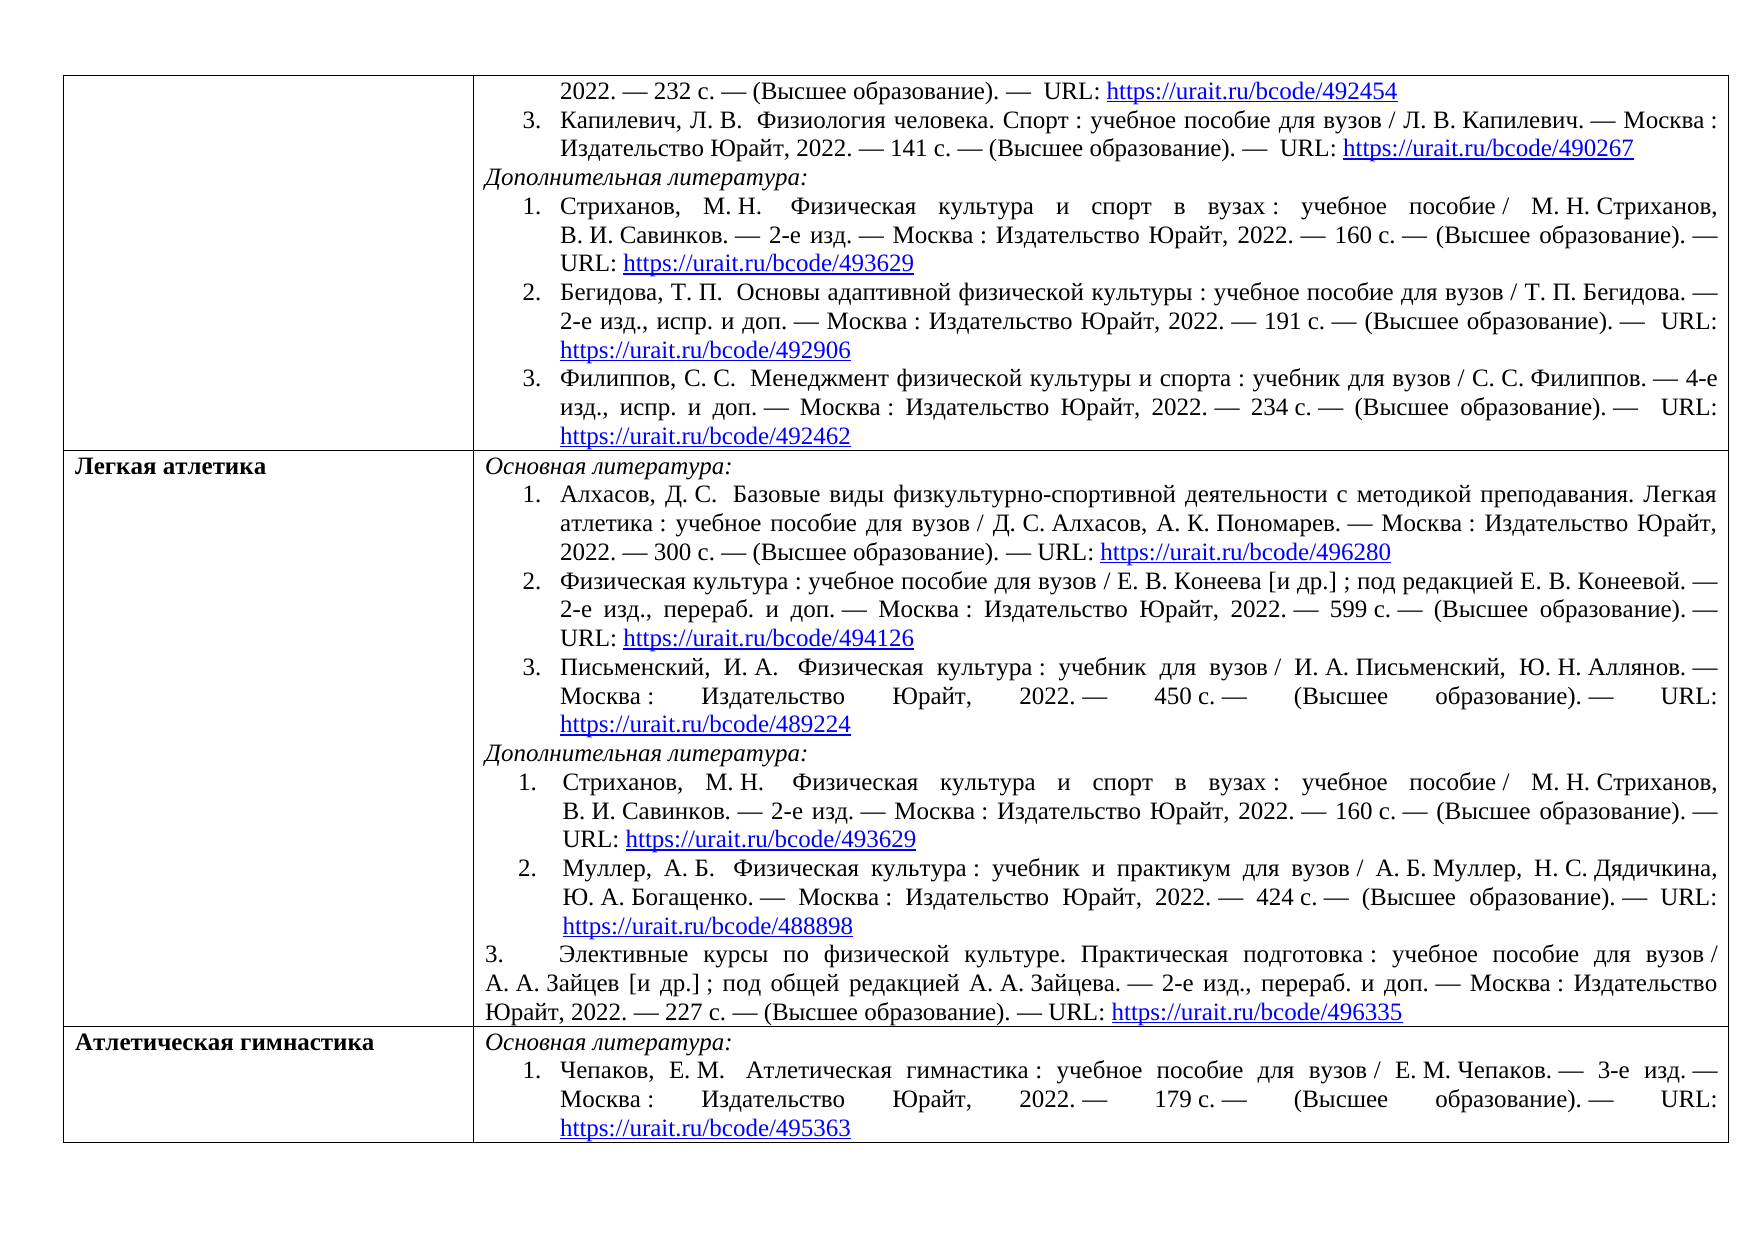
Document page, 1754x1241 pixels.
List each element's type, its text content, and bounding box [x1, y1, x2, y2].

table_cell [474, 1027, 1728, 1142]
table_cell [64, 76, 473, 450]
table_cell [474, 76, 1728, 450]
table_cell Легкая атлетика [64, 451, 473, 1026]
table_cell Основная литература: Алхасов, Д. С. Базовые виды физкультурно-спортивной деятельности с методикой преподавания. Легкая атлетика : учебное пособие для вузов / Д. С. Алхасов, А. К. Пономарев. — Москва : Издательство Юрайт, 2022. — 300 с. — (Высшее образование). — URL: https://urait.ru/bcode/496280 Физическая культура : учебное пособие для вузов / Е. В. Конеева [и др.] ; под редакцией Е. В. Конеевой. — 2-е изд., перераб. и доп. — Москва : Издательство Юрайт, 2022. — 599 с. — (Высшее образование). — URL: https://urait.ru/bcode/494126 Письменский, И. А. Физическая культура : учебник для вузов / И. А. Письменский, Ю. Н. Аллянов. — Москва : Издательство Юрайт, 2022. — 450 с. — (Высшее образование). — URL: https://urait.ru/bcode/489224 Дополнительная литература: Стриханов, М. Н. Физическая культура и спорт в вузах : учебное пособие / М. Н. Стриханов, В. И. Савинков. — 2-е изд. — Москва : Издательство Юрайт, 2022. — 160 с. — (Высшее образование). —URL: https://urait.ru/bcode/493629 Муллер, А. Б. Физическая культура : учебник и практикум для вузов / А. Б. Муллер, Н. С. Дядичкина, Ю. А. Богащенко. — Москва : Издательство Юрайт, 2022. — 424 с. — (Высшее образование). — URL: https://urait.ru/bcode/488898 Элективные курсы по физической культуре. Практическая подготовка : учебное пособие для вузов / А. А. Зайцев [и др.] ; под общей редакцией А. А. Зайцева. — 2-е изд., перераб. и доп. — Москва : Издательство Юрайт, 2022. — 227 с. — (Высшее образование). — URL: https://urait.ru/bcode/496335 [474, 451, 1728, 1026]
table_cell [64, 1027, 473, 1142]
